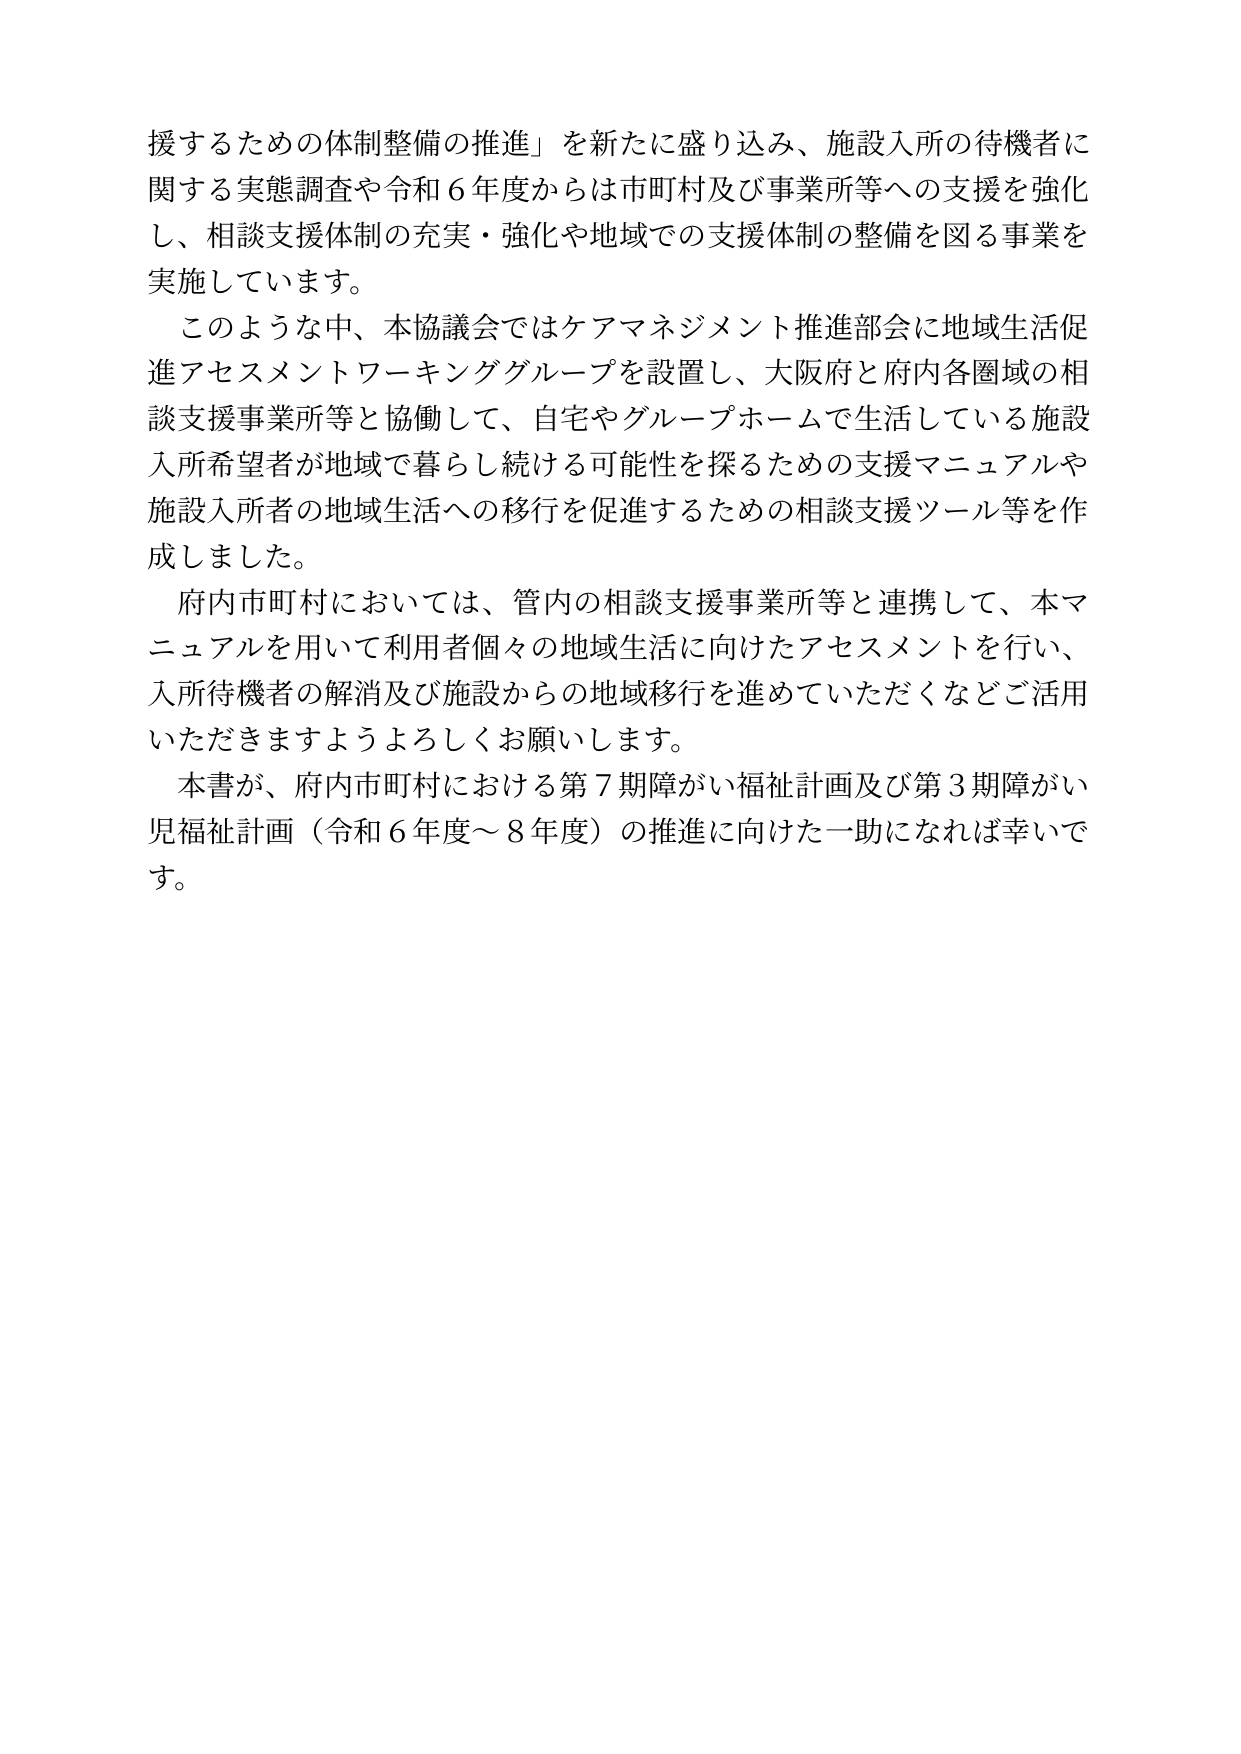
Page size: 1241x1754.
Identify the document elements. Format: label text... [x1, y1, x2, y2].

text このような中、本協議会ではケアマネジメント推進部会に地域生活促進アセスメントワーキンググループを設置し、大阪府と府内各圏域の相談支援事業所等と協働して、自宅やグループホームで生活している施設入所希望者が地域で暮らし続ける可能性を探るための支援マニュアルや施設入所者の地域生活への移行を促進するための相談支援ツール等を作成しました。 [148, 301, 1092, 576]
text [148, 118, 1092, 301]
text 本書が、府内市町村における第７期障がい福祉計画及び第３期障がい児福祉計画（令和６年度～８年度）の推進に向けた一助になれば幸いです。 [148, 760, 1092, 897]
text 府内市町村においては、管内の相談支援事業所等と連携して、本マニュアルを用いて利用者個々の地域生活に向けたアセスメントを行い、入所待機者の解消及び施設からの地域移行を進めていただくなどご活用いただきますようよろしくお願いします。 [148, 576, 1092, 760]
